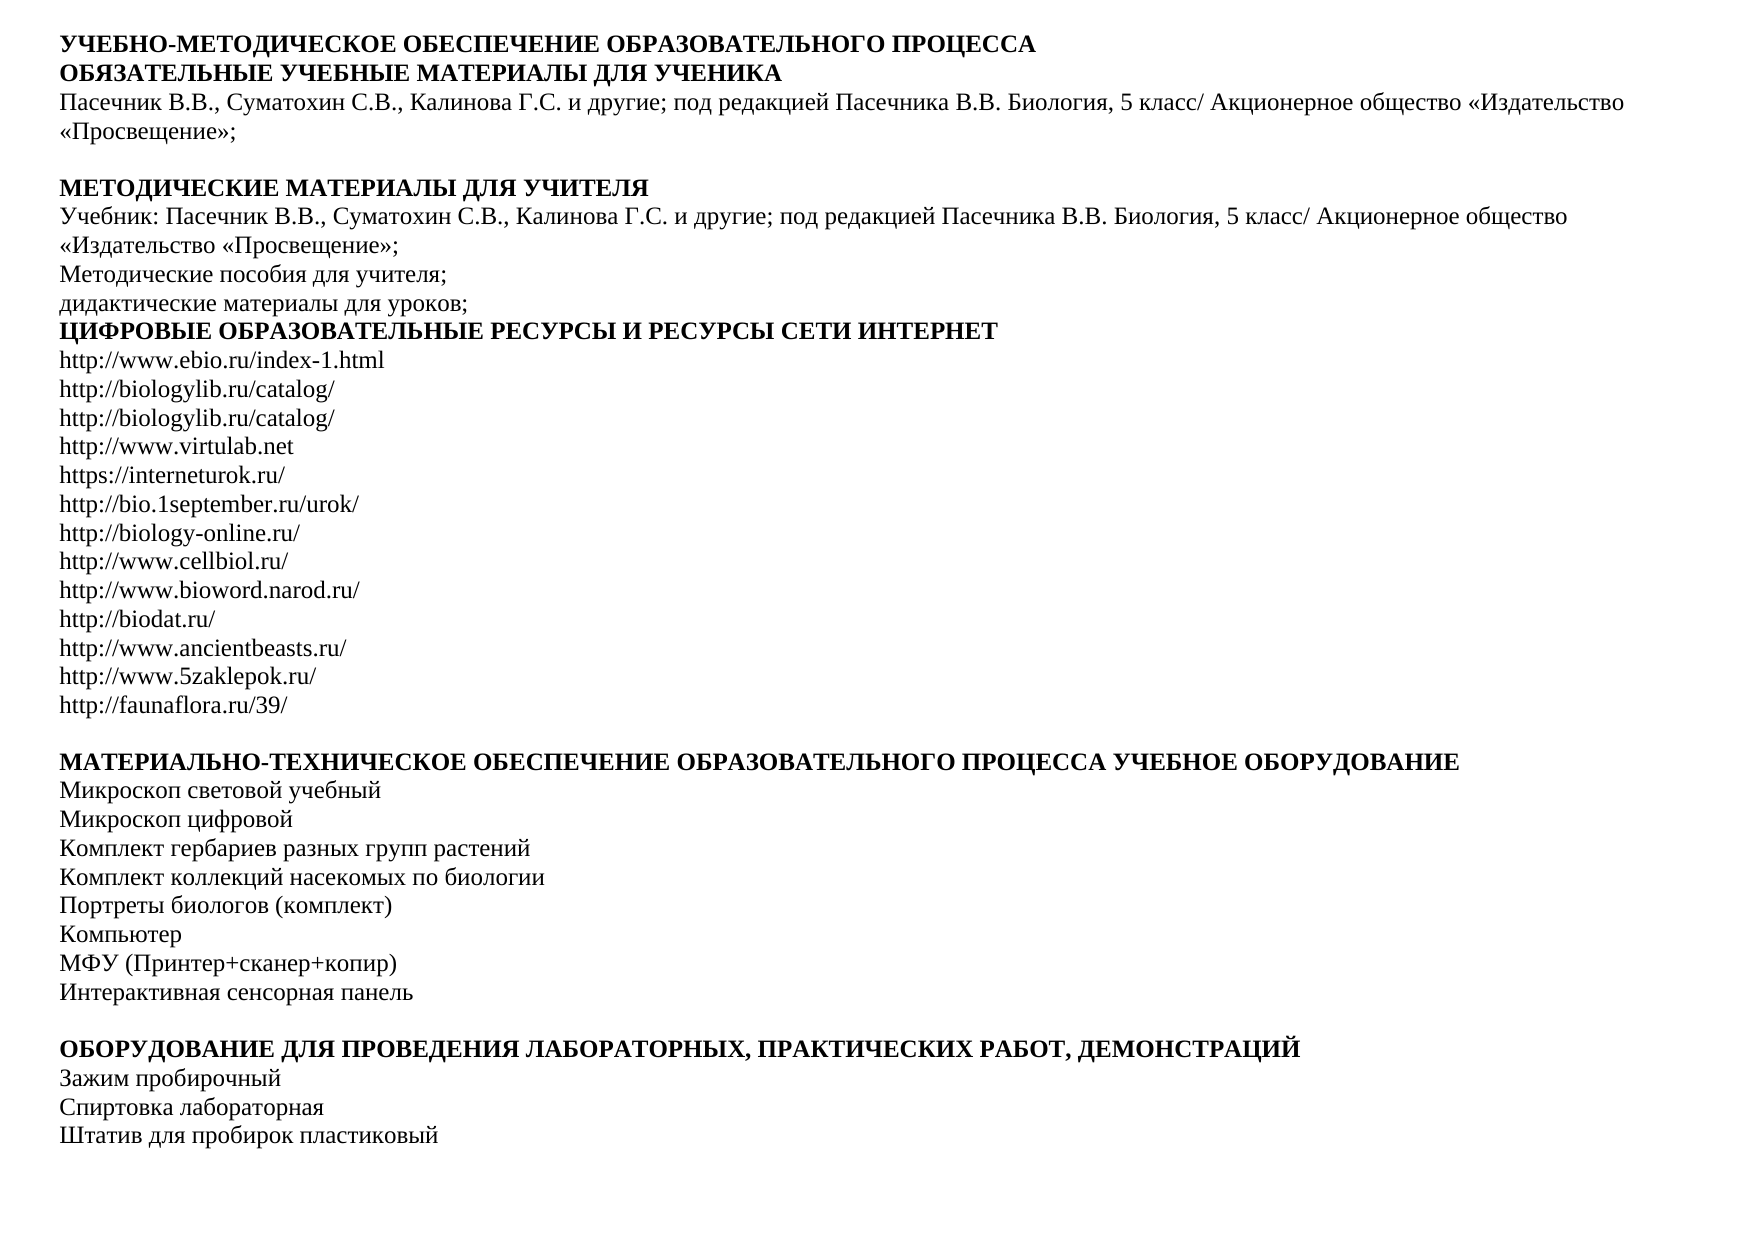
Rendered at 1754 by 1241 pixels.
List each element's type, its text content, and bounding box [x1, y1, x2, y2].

text Комплект коллекций насекомых по биологии [59, 862, 1668, 891]
text ОБОРУДОВАНИЕ ДЛЯ ПРОВЕДЕНИЯ ЛАБОРАТОРНЫХ, ПРАКТИЧЕСКИХ РАБОТ, ДЕМОНСТРАЦИЙ [59, 1034, 1668, 1063]
text Компьютер [59, 919, 1668, 948]
text ОБЯЗАТЕЛЬНЫЕ УЧЕБНЫЕ МАТЕРИАЛЫ ДЛЯ УЧЕНИКА [59, 58, 1668, 87]
text Зажим пробирочный [59, 1063, 1668, 1092]
text Учебник: Пасечник В.В., Суматохин С.В., Калинова Г.С. и другие; под редакцией Пасечника В.В. Биология, 5 класс/ Акционерное общество «Издательство «Просвещение»; [59, 201, 1668, 259]
text ЦИФРОВЫЕ ОБРАЗОВАТЕЛЬНЫЕ РЕСУРСЫ И РЕСУРСЫ СЕТИ ИНТЕРНЕТ [59, 316, 1668, 345]
text http://www.ebio.ru/index-1.html http://biologylib.ru/catalog/ http://biologylib.ru/catalog/ http://www.virtulab.net https://interneturok.ru/ http://bio.1september.ru/urok/ http://biology-online.ru/ http://www.cellbiol.ru/ http://www.bioword.narod.ru/ http://biodat.ru/ http://www.ancientbeasts.ru/ http://www.5zaklepok.ru/ http://faunaflora.ru/39/ [59, 345, 1668, 719]
text Комплект гербариев разных групп растений [59, 833, 1668, 862]
text МФУ (Принтер+сканер+копир) [59, 948, 1668, 977]
text Пасечник В.В., Суматохин С.В., Калинова Г.С. и другие; под редакцией Пасечника В.В. Биология, 5 класс/ Акционерное общество «Издательство «Просвещение»; [59, 87, 1668, 173]
text МЕТОДИЧЕСКИЕ МАТЕРИАЛЫ ДЛЯ УЧИТЕЛЯ [59, 173, 1668, 201]
text Портреты биологов (комплект) [59, 891, 1668, 919]
text МАТЕРИАЛЬНО-ТЕХНИЧЕСКОЕ ОБЕСПЕЧЕНИЕ ОБРАЗОВАТЕЛЬНОГО ПРОЦЕССА УЧЕБНОЕ ОБОРУДОВАНИЕ Микроскоп световой учебный [59, 747, 1668, 804]
text Спиртовка лабораторная [59, 1092, 1668, 1121]
text Штатив для пробирок пластиковый [59, 1121, 1668, 1149]
text УЧЕБНО-МЕТОДИЧЕСКОЕ ОБЕСПЕЧЕНИЕ ОБРАЗОВАТЕЛЬНОГО ПРОЦЕССА [59, 29, 1668, 58]
text Микроскоп цифровой [59, 804, 1668, 833]
text Интерактивная сенсорная панель [59, 977, 1668, 1006]
text Методические пособия для учителя; дидактические материалы для уроков; [59, 259, 1668, 316]
